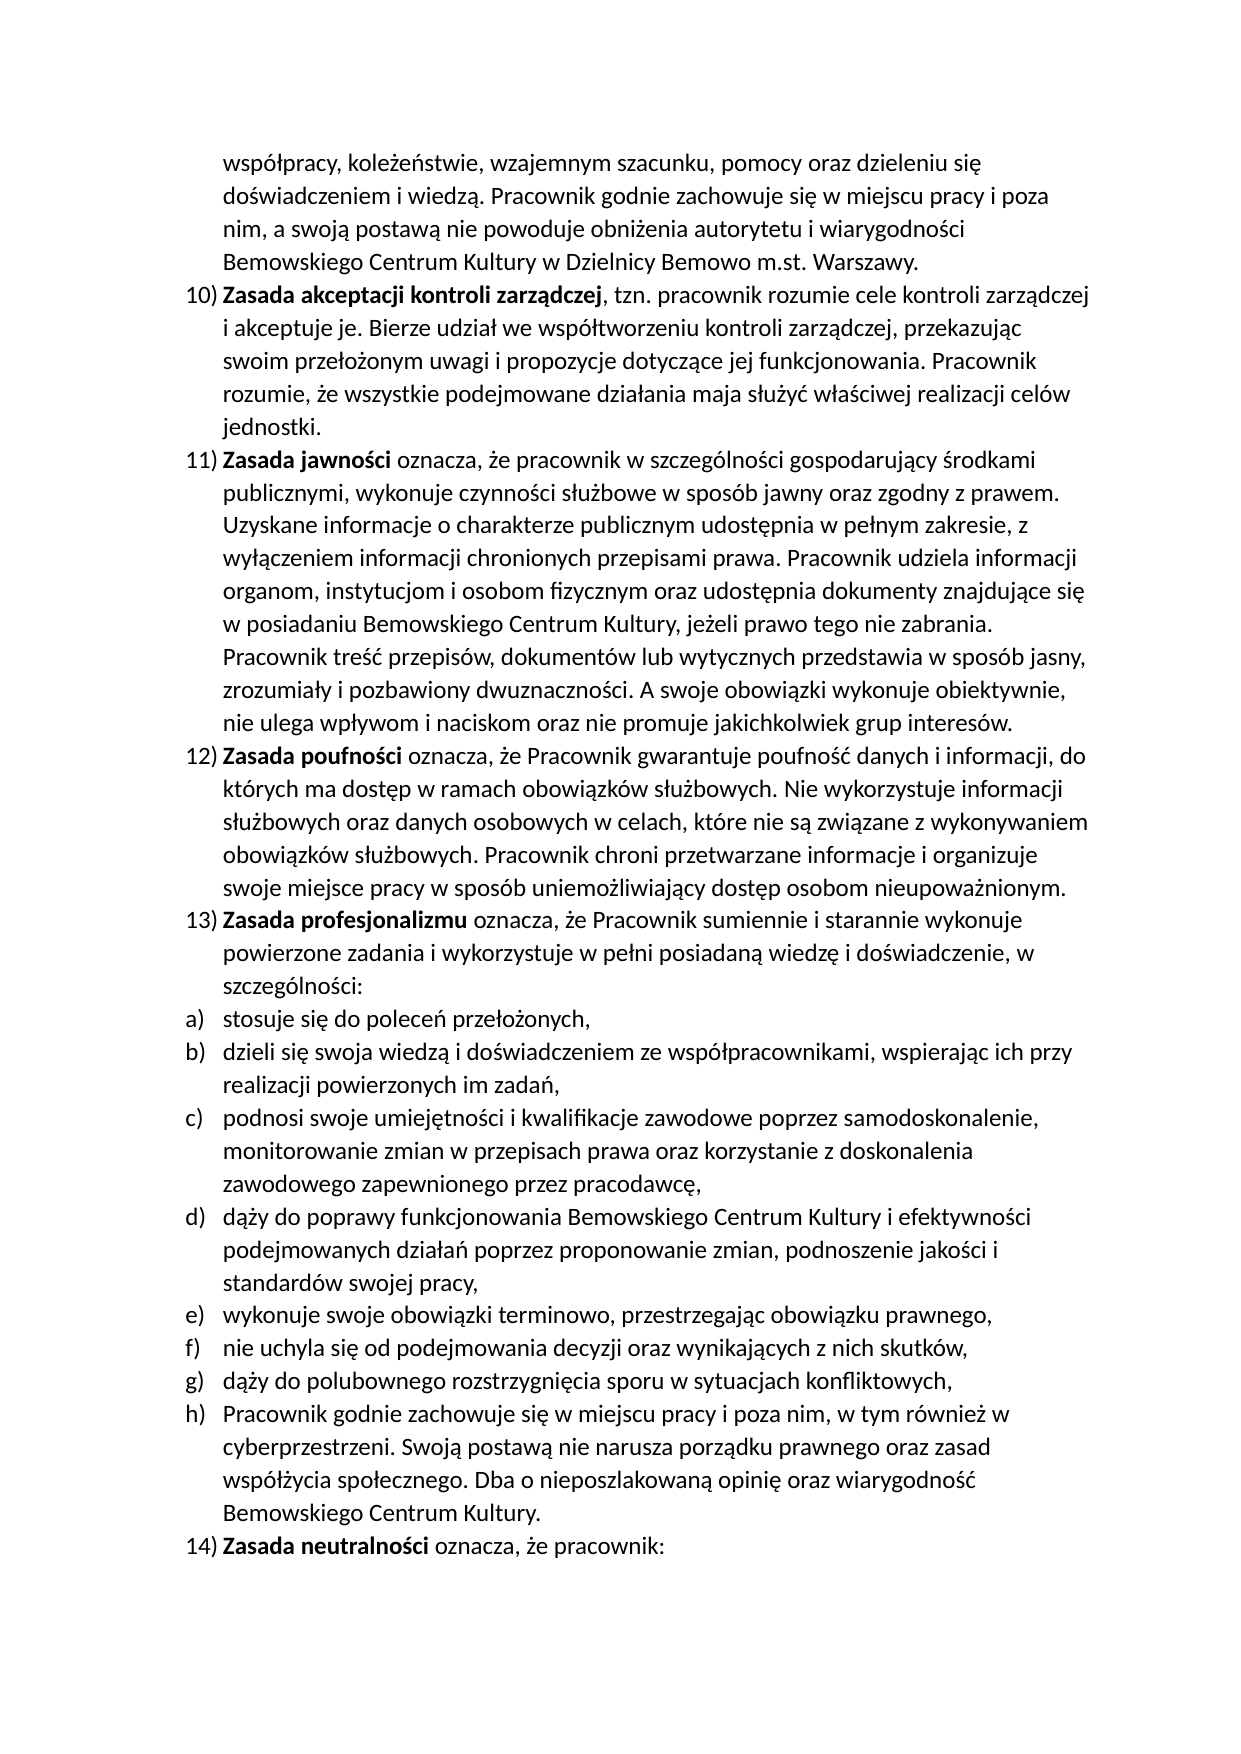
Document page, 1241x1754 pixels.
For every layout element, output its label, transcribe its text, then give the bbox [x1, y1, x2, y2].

list Zasada neutralności oznacza, że pracownik: [185, 1530, 1093, 1561]
list dąży do polubownego rozstrzygnięcia sporu w sytuacjach konfliktowych, [185, 1366, 1093, 1396]
list podnosi swoje umiejętności i kwalifikacje zawodowe poprzez samodoskonalenie, monitorowanie zmian w przepisach prawa oraz korzystanie z doskonalenia zawodowego zapewnionego przez pracodawcę, [185, 1102, 1093, 1198]
list Pracownik godnie zachowuje się w miejscu pracy i poza nim, w tym również w cyberprzestrzeni. Swoją postawą nie narusza porządku prawnego oraz zasad współżycia społecznego. Dba o nieposzlakowaną opinię oraz wiarygodność Bemowskiego Centrum Kultury. [185, 1398, 1093, 1528]
list dąży do poprawy funkcjonowania Bemowskiego Centrum Kultury i efektywności podejmowanych działań poprzez proponowanie zmian, podnoszenie jakości i standardów swojej pracy, [185, 1201, 1093, 1297]
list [185, 148, 1093, 277]
list Zasada profesjonalizmu oznacza, że Pracownik sumiennie i starannie wykonuje powierzone zadania i wykorzystuje w pełni posiadaną wiedzę i doświadczenie, w szczególności: [185, 905, 1093, 1001]
list Zasada akceptacji kontroli zarządczej, tzn. pracownik rozumie cele kontroli zarządczej i akceptuje je. Bierze udział we współtworzeniu kontroli zarządczej, przekazując swoim przełożonym uwagi i propozycje dotyczące jej funkcjonowania. Pracownik rozumie, że wszystkie podejmowane działania maja służyć właściwej realizacji celów jednostki. [185, 279, 1093, 441]
list nie uchyla się od podejmowania decyzji oraz wynikających z nich skutków, [185, 1333, 1093, 1363]
list wykonuje swoje obowiązki terminowo, przestrzegając obowiązku prawnego, [185, 1300, 1093, 1330]
list dzieli się swoja wiedzą i doświadczeniem ze współpracownikami, wspierając ich przy realizacji powierzonych im zadań, [185, 1036, 1093, 1100]
list Zasada poufności oznacza, że Pracownik gwarantuje poufność danych i informacji, do których ma dostęp w ramach obowiązków służbowych. Nie wykorzystuje informacji służbowych oraz danych osobowych w celach, które nie są związane z wykonywaniem obowiązków służbowych. Pracownik chroni przetwarzane informacje i organizuje swoje miejsce pracy w sposób uniemożliwiający dostęp osobom nieupoważnionym. [185, 740, 1093, 902]
list Zasada jawności oznacza, że pracownik w szczególności gospodarujący środkami publicznymi, wykonuje czynności służbowe w sposób jawny oraz zgodny z prawem. Uzyskane informacje o charakterze publicznym udostępnia w pełnym zakresie, z wyłączeniem informacji chronionych przepisami prawa. Pracownik udziela informacji organom, instytucjom i osobom fizycznym oraz udostępnia dokumenty znajdujące się w posiadaniu Bemowskiego Centrum Kultury, jeżeli prawo tego nie zabrania. Pracownik treść przepisów, dokumentów lub wytycznych przedstawia w sposób jasny, zrozumiały i pozbawiony dwuznaczności. A swoje obowiązki wykonuje obiektywnie, nie ulega wpływom i naciskom oraz nie promuje jakichkolwiek grup interesów. [185, 444, 1093, 738]
list stosuje się do poleceń przełożonych, [185, 1003, 1093, 1034]
